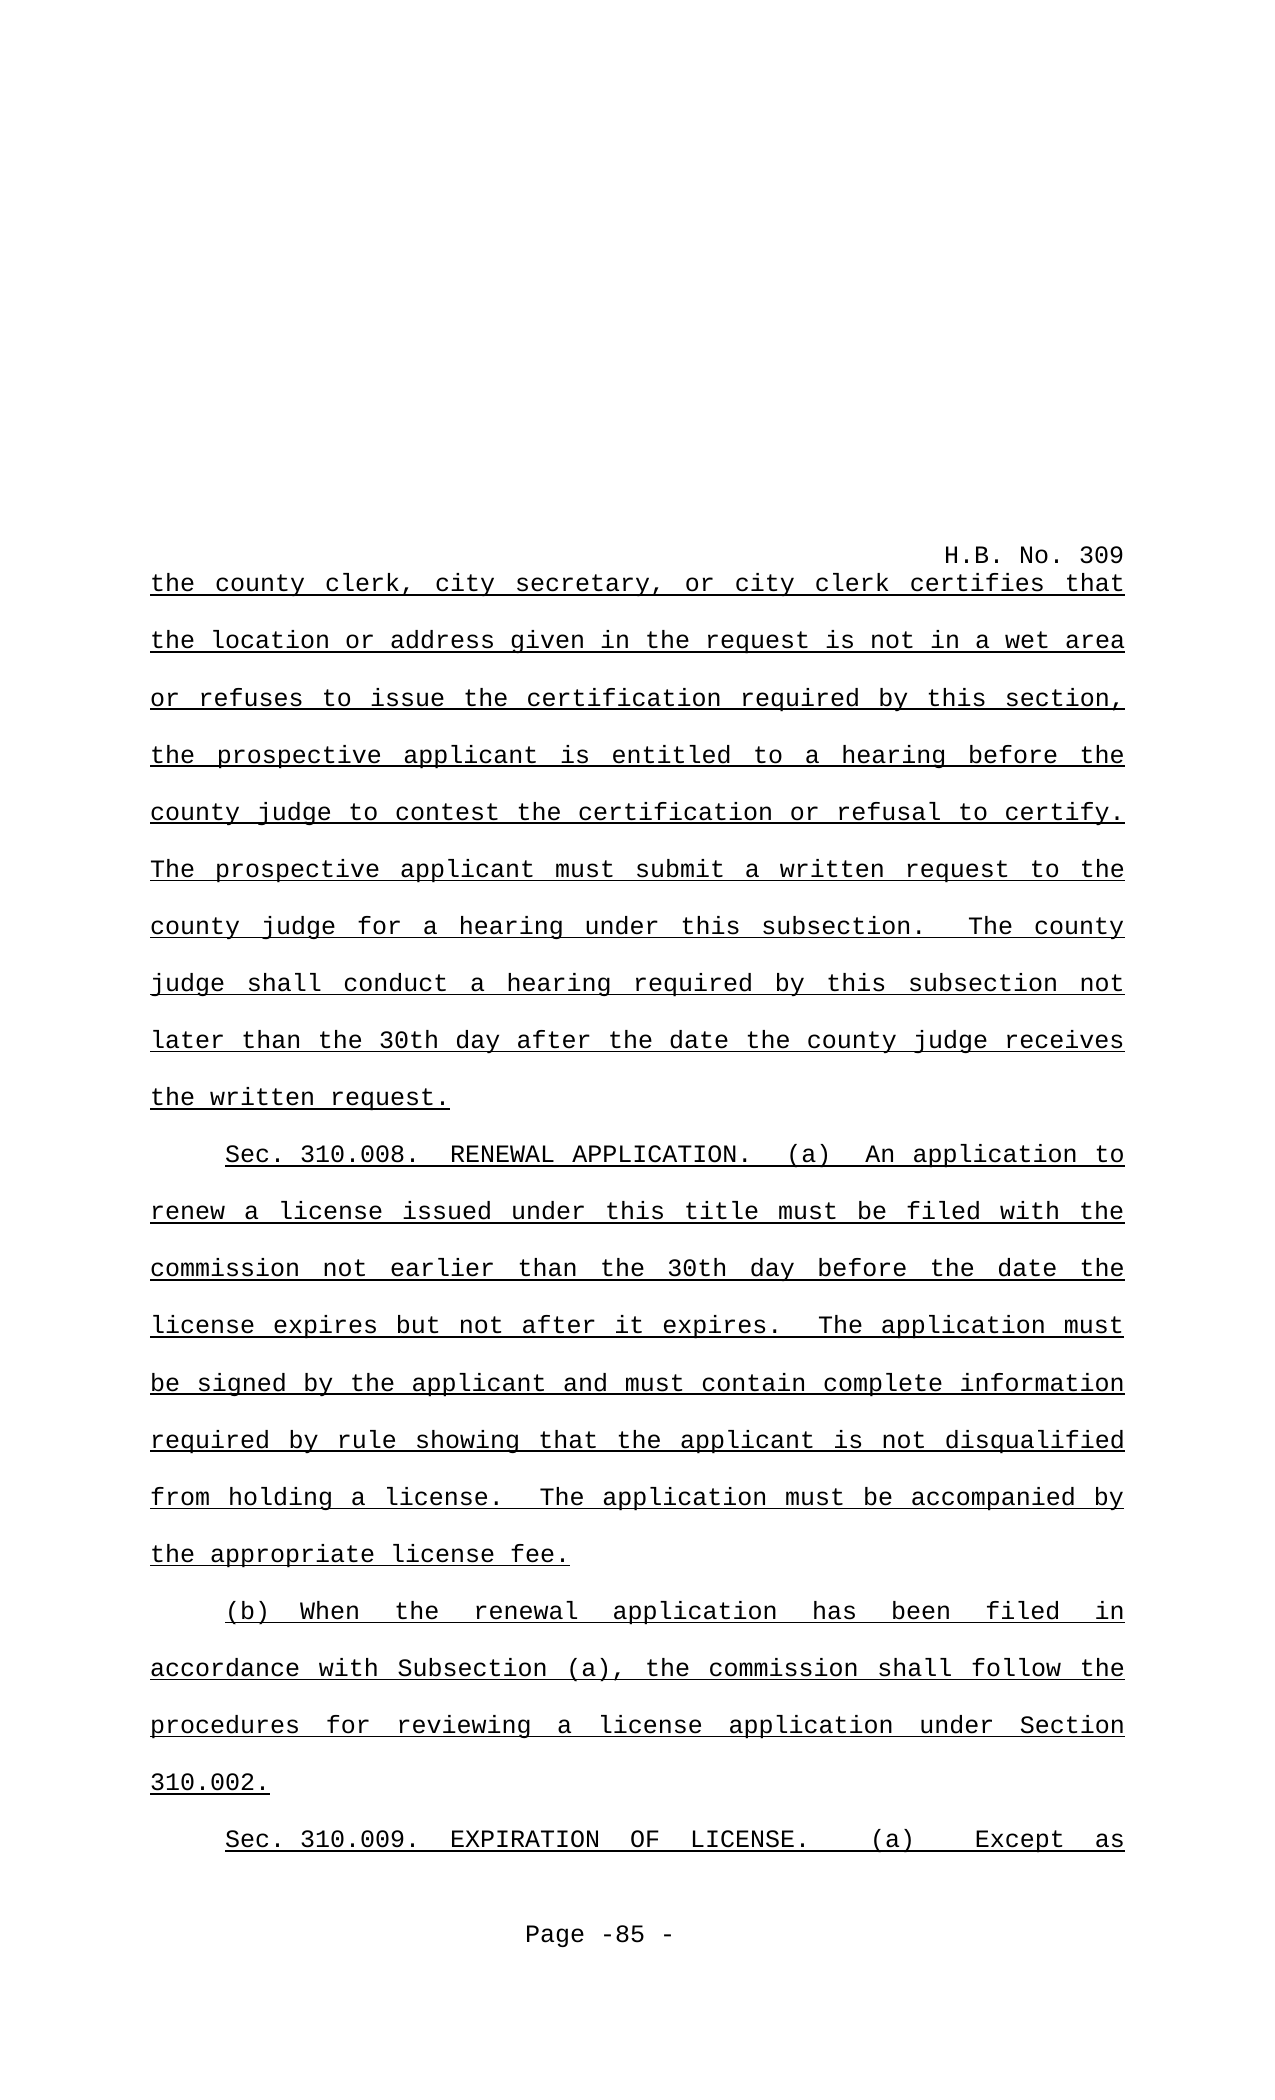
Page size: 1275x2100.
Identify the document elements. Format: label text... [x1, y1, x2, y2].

text Sec. 310.008. RENEWAL APPLICATION. (a) An application to renew a license issued under this title must be filed with the commission not earlier than the 30th day before the date the license expires but not after it expires. The application must be signed by the applicant and must contain complete information required by rule showing that the applicant is not disqualified from holding a license. The application must be accompanied by the appropriate license fee. [150, 1224, 1125, 1279]
text Sec. 310.008. RENEWAL APPLICATION. (a) An application to renew a license issued under this title must be filed with the commission not earlier than the 30th day before the date the license expires but not after it expires. The application must be signed by the applicant and must contain complete information required by rule showing that the applicant is not disqualified from holding a license. The application must be accompanied by the appropriate license fee. [150, 1142, 1125, 1222]
text (b) When the renewal application has been filed in accordance with Subsection (a), the commission shall follow the procedures for reviewing a license application under Section 310.002. [150, 1737, 1125, 1798]
text Sec. 310.008. RENEWAL APPLICATION. (a) An application to renew a license issued under this title must be filed with the commission not earlier than the 30th day before the date the license expires but not after it expires. The application must be signed by the applicant and must contain complete information required by rule showing that the applicant is not disqualified from holding a license. The application must be accompanied by the appropriate license fee. [150, 1395, 1125, 1450]
text Sec. 310.008. RENEWAL APPLICATION. (a) An application to renew a license issued under this title must be filed with the commission not earlier than the 30th day before the date the license expires but not after it expires. The application must be signed by the applicant and must contain complete information required by rule showing that the applicant is not disqualified from holding a license. The application must be accompanied by the appropriate license fee. [150, 1452, 1125, 1570]
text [150, 571, 1125, 594]
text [150, 1827, 1125, 1855]
text (b) When the renewal application has been filed in accordance with Subsection (a), the commission shall follow the procedures for reviewing a license application under Section 310.002. [150, 1680, 1125, 1736]
text (b) When the renewal application has been filed in accordance with Subsection (a), the commission shall follow the procedures for reviewing a license application under Section 310.002. [150, 1598, 1125, 1679]
text Sec. 310.008. RENEWAL APPLICATION. (a) An application to renew a license issued under this title must be filed with the commission not earlier than the 30th day before the date the license expires but not after it expires. The application must be signed by the applicant and must contain complete information required by rule showing that the applicant is not disqualified from holding a license. The application must be accompanied by the appropriate license fee. [150, 1281, 1125, 1393]
